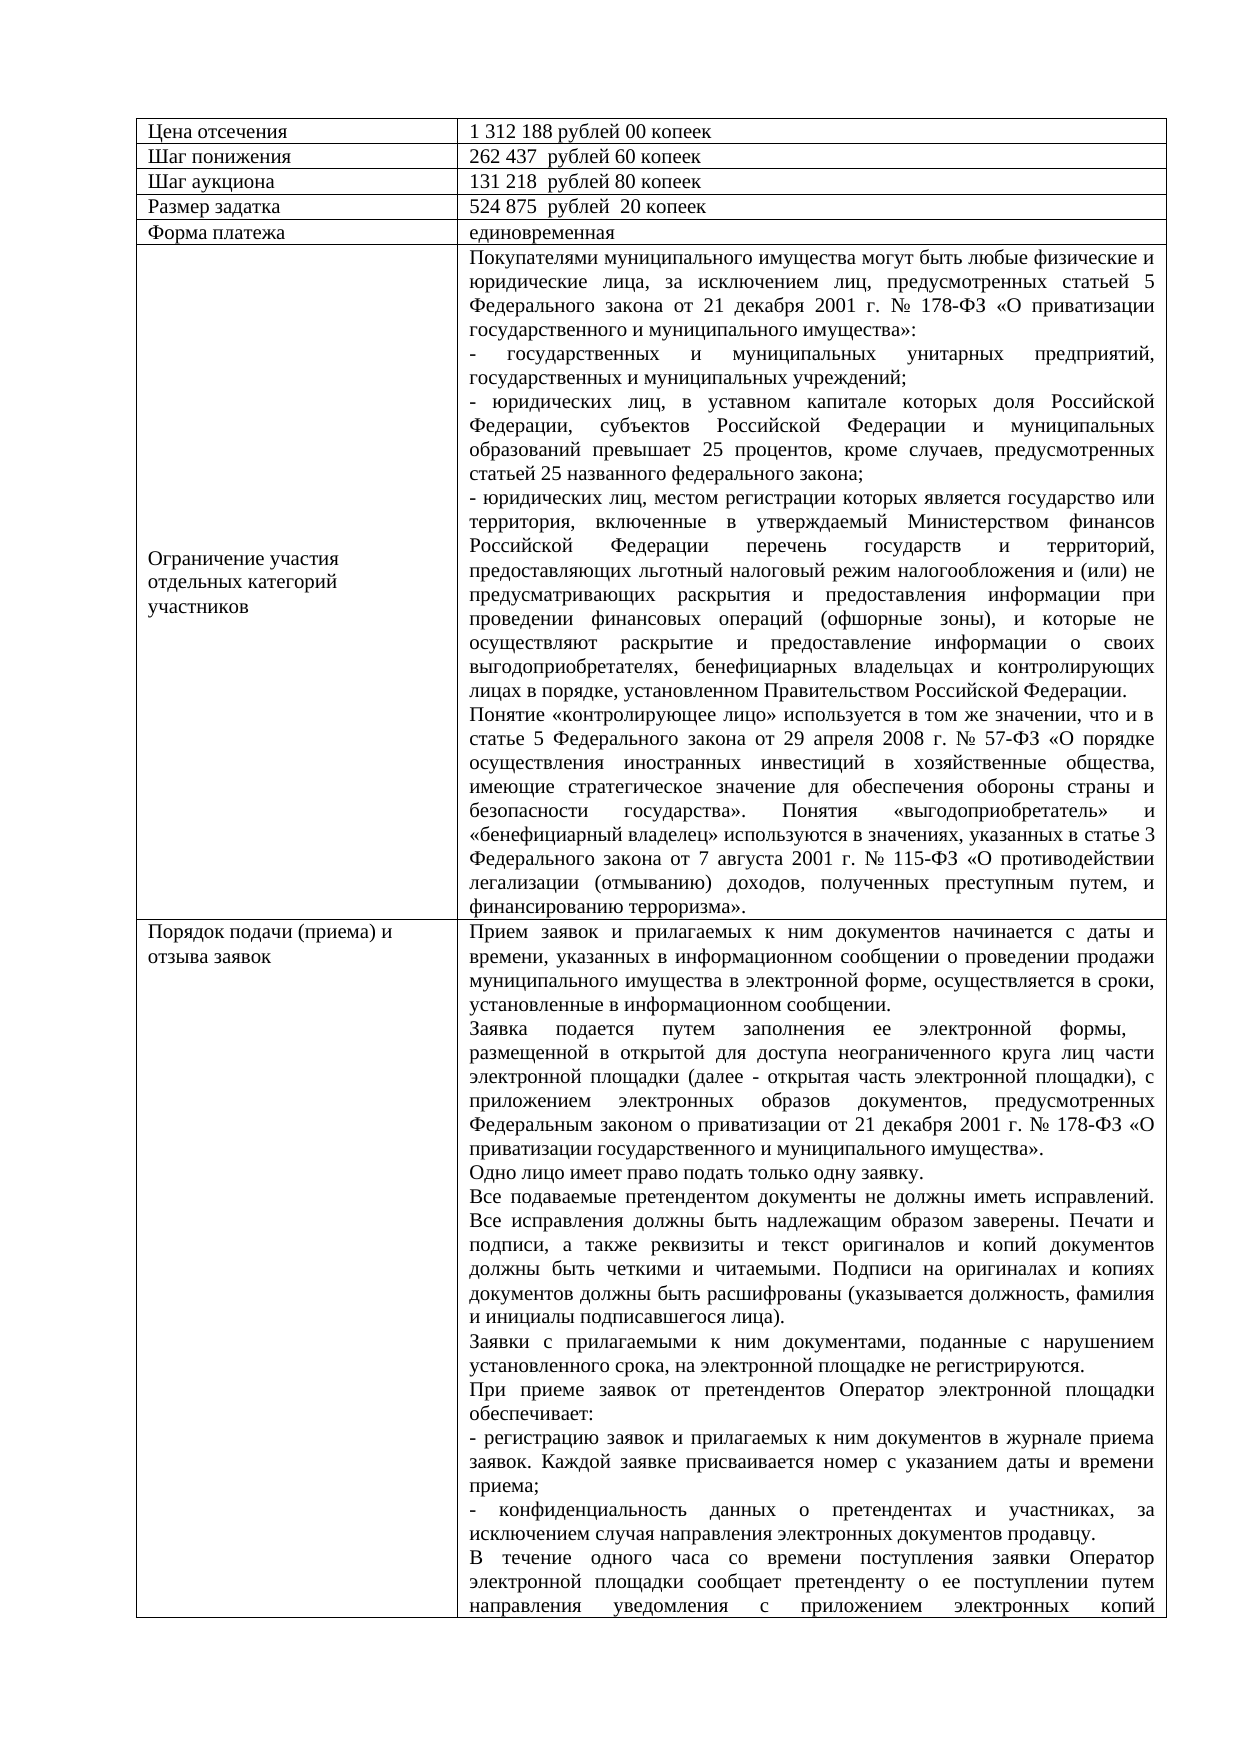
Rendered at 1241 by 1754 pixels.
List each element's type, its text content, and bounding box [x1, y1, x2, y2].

table_cell Форма платежа [137, 220, 457, 244]
table_cell 1 312 188 рублей 00 копеек [458, 119, 1166, 143]
table_cell Цена отсечения [137, 119, 457, 143]
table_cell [137, 920, 457, 1617]
table_cell единовременная [458, 220, 1166, 244]
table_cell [458, 920, 1166, 1617]
table_cell 131 218 рублей 80 копеек [458, 169, 1166, 193]
table_cell 262 437 рублей 60 копеек [458, 144, 1166, 168]
table_cell Шаг аукциона [137, 169, 457, 193]
table_cell Размер задатка [137, 195, 457, 218]
table_cell Шаг понижения [137, 144, 457, 168]
table_cell 524 875 рублей 20 копеек [458, 195, 1166, 218]
table_cell Покупателями муниципального имущества могут быть любые физические и юридические лица, за исключением лиц, предусмотренных статьей 5 Федерального закона от 21 декабря 2001 г. № 178-ФЗ «О приватизации государственного и муниципального имущества»: - государственных и муниципальных унитарных предприятий, государственных и муниципальных учреждений; - юридических лиц, в уставном капитале которых доля Российской Федерации, субъектов Российской Федерации и муниципальных образований превышает 25 процентов, кроме случаев, предусмотренных статьей 25 названного федерального закона; - юридических лиц, местом регистрации которых является государство или территория, включенные в утверждаемый Министерством финансов Российской Федерации перечень государств и территорий, предоставляющих льготный налоговый режим налогообложения и (или) не предусматривающих раскрытия и предоставления информации при проведении финансовых операций (офшорные зоны), и которые не осуществляют раскрытие и предоставление информации о своих выгодоприобретателях, бенефициарных владельцах и контролирующих лицах в порядке, установленном Правительством Российской Федерации. Понятие «контролирующее лицо» используется в том же значении, что и в статье 5 Федерального закона от 29 апреля 2008 г. № 57-ФЗ «О порядке осуществления иностранных инвестиций в хозяйственные общества, имеющие стратегическое значение для обеспечения обороны страны и безопасности государства». Понятия «выгодоприобретатель» и «бенефициарный владелец» используются в значениях, указанных в статье 3 Федерального закона от 7 августа 2001 г. № 115-ФЗ «О противодействии легализации (отмыванию) доходов, полученных преступным путем, и финансированию терроризма». [458, 245, 1166, 918]
table_cell Ограничение участия отдельных категорий участников [137, 245, 457, 918]
